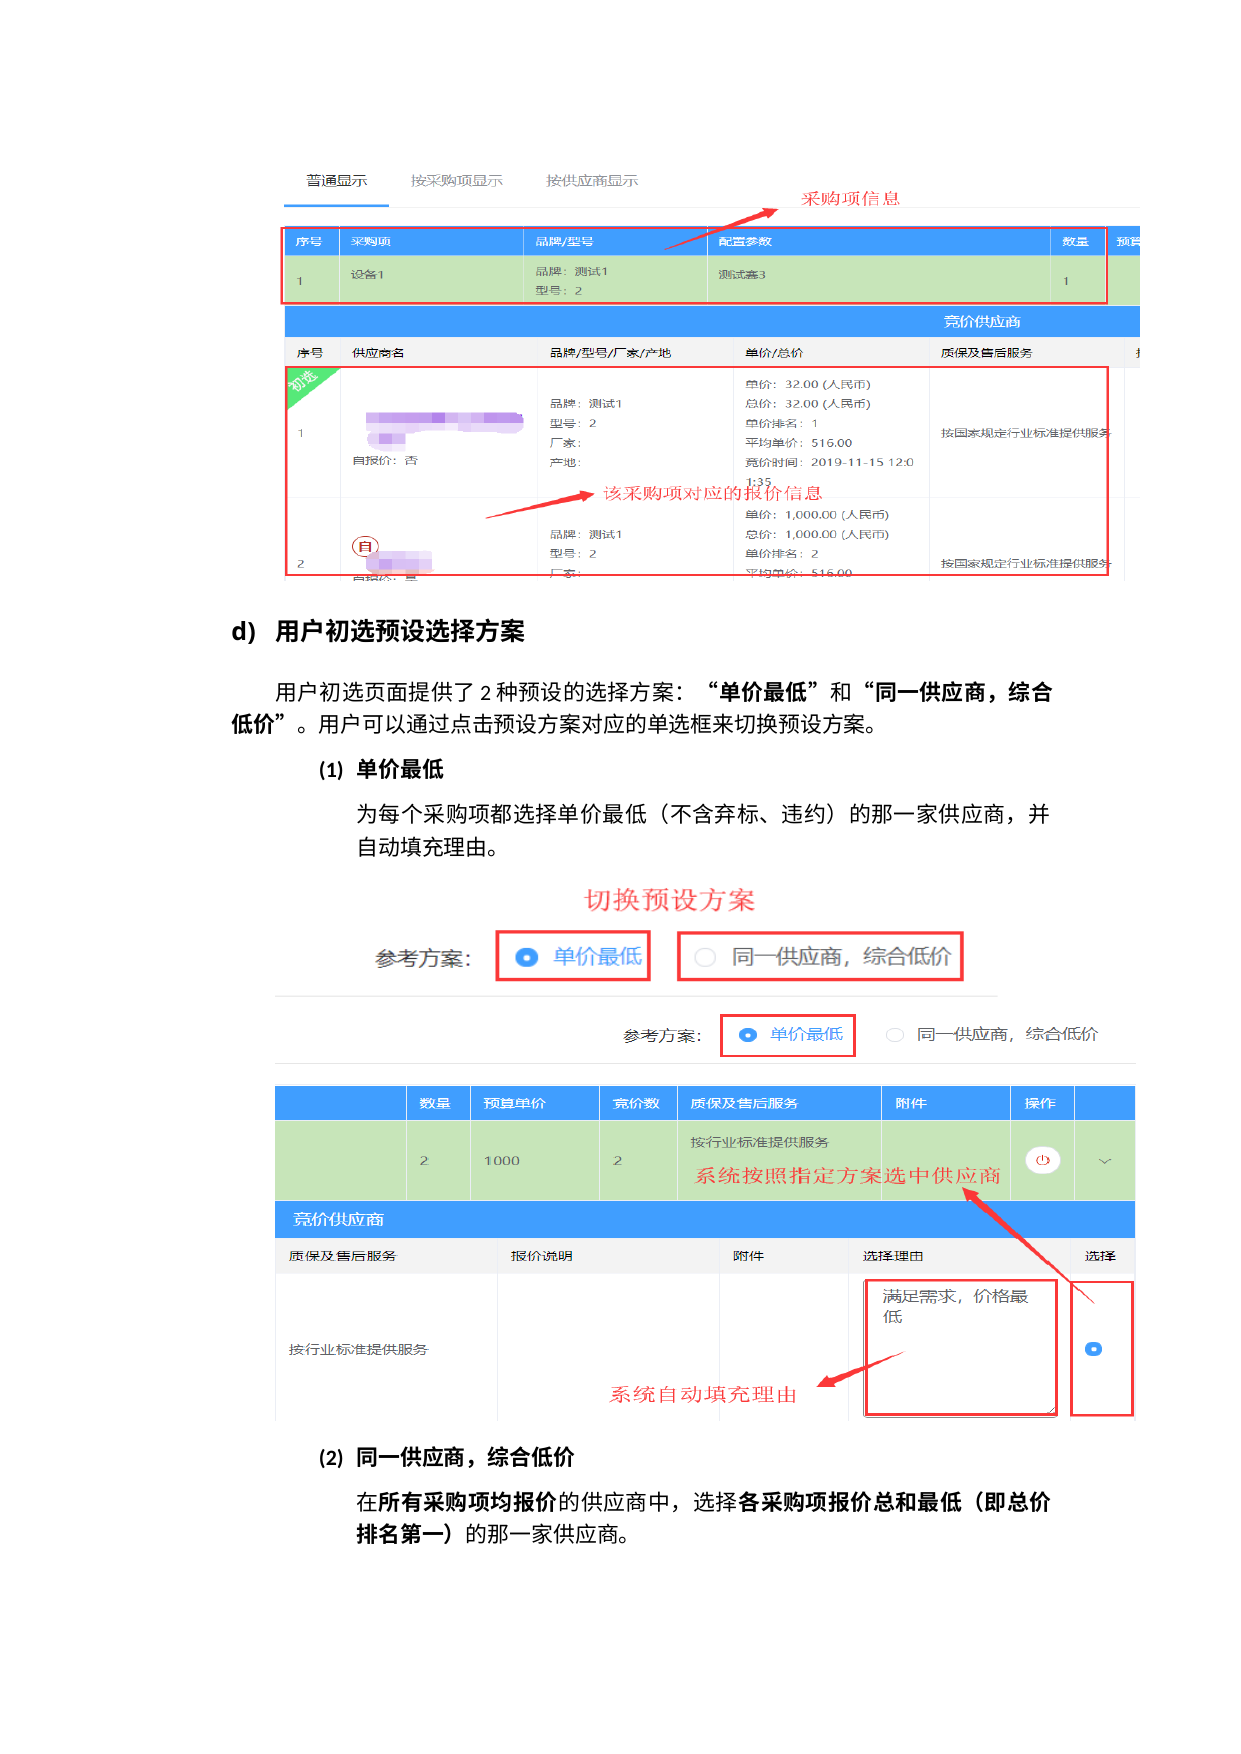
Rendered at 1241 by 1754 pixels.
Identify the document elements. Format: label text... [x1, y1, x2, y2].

list 同一供应商，综合低价 [319, 1439, 1053, 1472]
picture [275, 1004, 1140, 1421]
list 单价最低 [319, 752, 1053, 784]
text 在所有采购项均报价的供应商中，选择各采购项报价总和最低（即总价排名第一）的那一家供应商。 [356, 1484, 1053, 1549]
picture [275, 874, 1019, 1003]
text 用户初选页面提供了2种预设的选择方案：“单价最低”和“同一供应商，综合低价”。用户可以通过点击预设方案对应的单选框来切换预设方案。 [231, 674, 1053, 739]
text 用户初选预设选择方案 [231, 597, 1053, 662]
picture [275, 162, 1140, 581]
text 为每个采购项都选择单价最低（不含弃标、违约）的那一家供应商，并自动填充理由。 [356, 797, 1053, 862]
